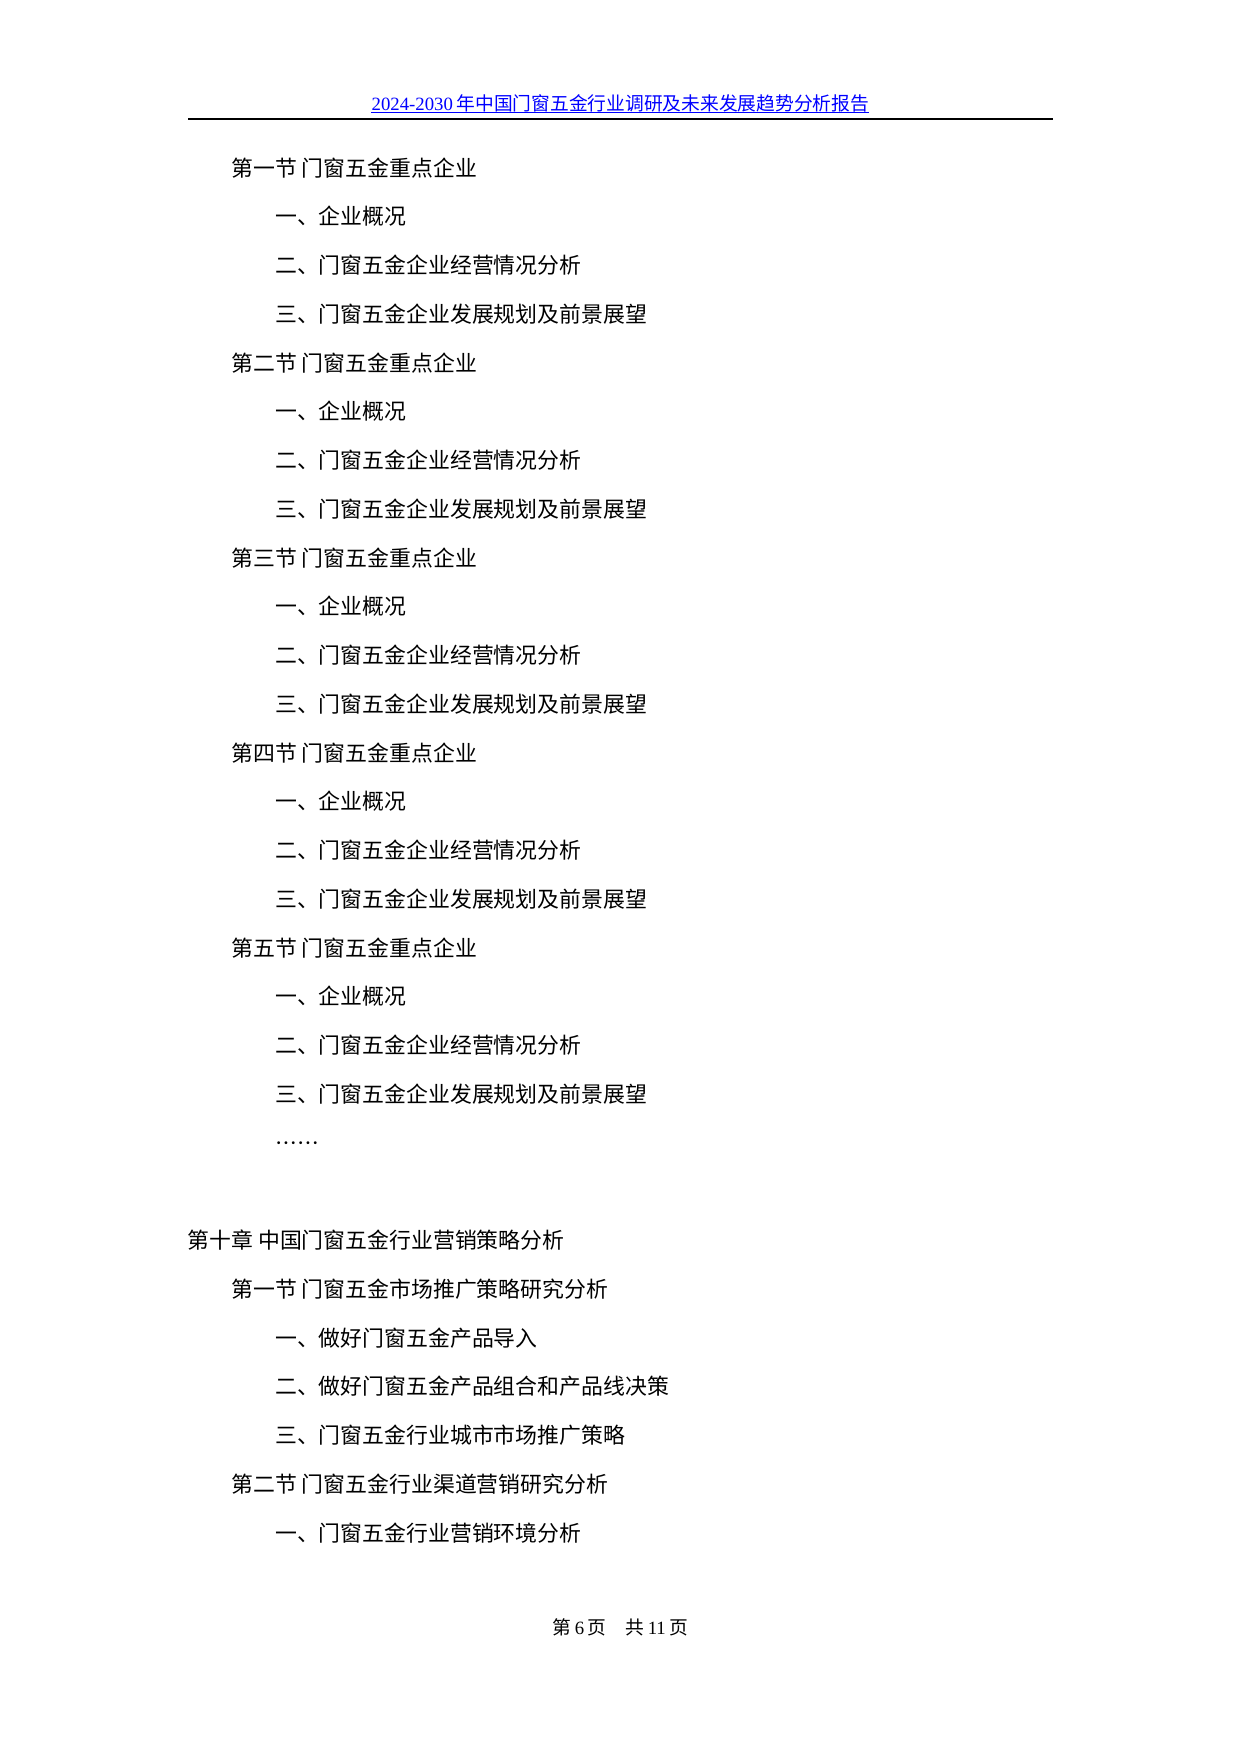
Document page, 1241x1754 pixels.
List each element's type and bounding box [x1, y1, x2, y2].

text [187, 150, 1053, 1548]
